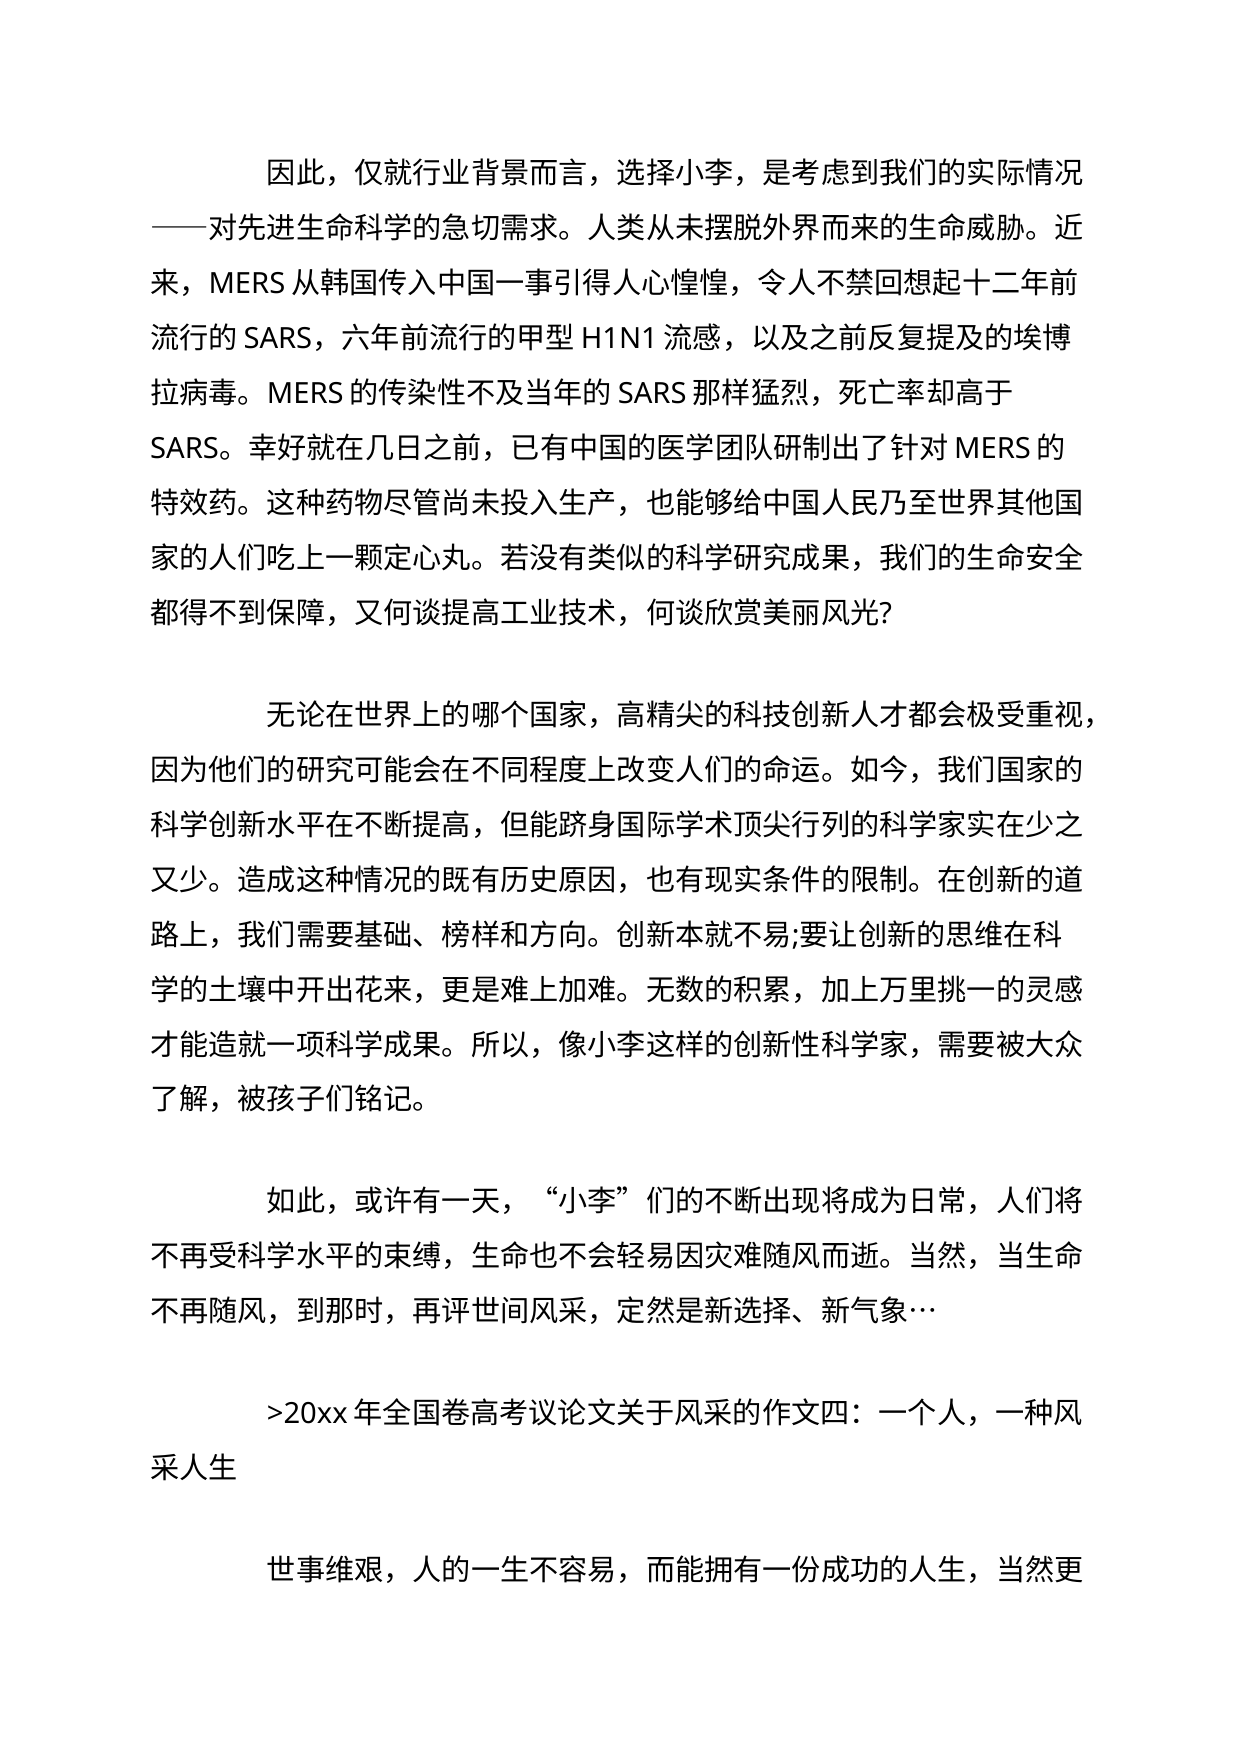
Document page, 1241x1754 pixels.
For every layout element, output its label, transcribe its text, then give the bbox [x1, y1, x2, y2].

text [150, 1546, 1090, 1588]
text 无论在世界上的哪个国家，高精尖的科技创新人才都会极受重视，因为他们的研究可能会在不同程度上改变人们的命运。如今，我们国家的科学创新水平在不断提高，但能跻身国际学术顶尖行列的科学家实在少之又少。造成这种情况的既有历史原因，也有现实条件的限制。在创新的道路上，我们需要基础、榜样和方向。创新本就不易;要让创新的思维在科学的土壤中开出花来，更是难上加难。无数的积累，加上万里挑一的灵感才能造就一项科学成果。所以，像小李这样的创新性科学家，需要被大众了解，被孩子们铭记。 [150, 692, 1090, 1118]
text >20xx年全国卷高考议论文关于风采的作文四：一个人，一种风采人生 [150, 1389, 1090, 1487]
text 如此，或许有一天，“小李”们的不断出现将成为日常，人们将不再受科学水平的束缚，生命也不会轻易因灾难随风而逝。当然，当生命不再随风，到那时，再评世间风采，定然是新选择、新气象… [150, 1178, 1090, 1330]
text 因此，仅就行业背景而言，选择小李，是考虑到我们的实际情况——对先进生命科学的急切需求。人类从未摆脱外界而来的生命威胁。近来，MERS从韩国传入中国一事引得人心惶惶，令人不禁回想起十二年前流行的SARS，六年前流行的甲型H1N1流感，以及之前反复提及的埃博拉病毒。MERS的传染性不及当年的SARS那样猛烈，死亡率却高于SARS。幸好就在几日之前，已有中国的医学团队研制出了针对MERS的特效药。这种药物尽管尚未投入生产，也能够给中国人民乃至世界其他国家的人们吃上一颗定心丸。若没有类似的科学研究成果，我们的生命安全都得不到保障，又何谈提高工业技术，何谈欣赏美丽风光? [150, 150, 1090, 632]
